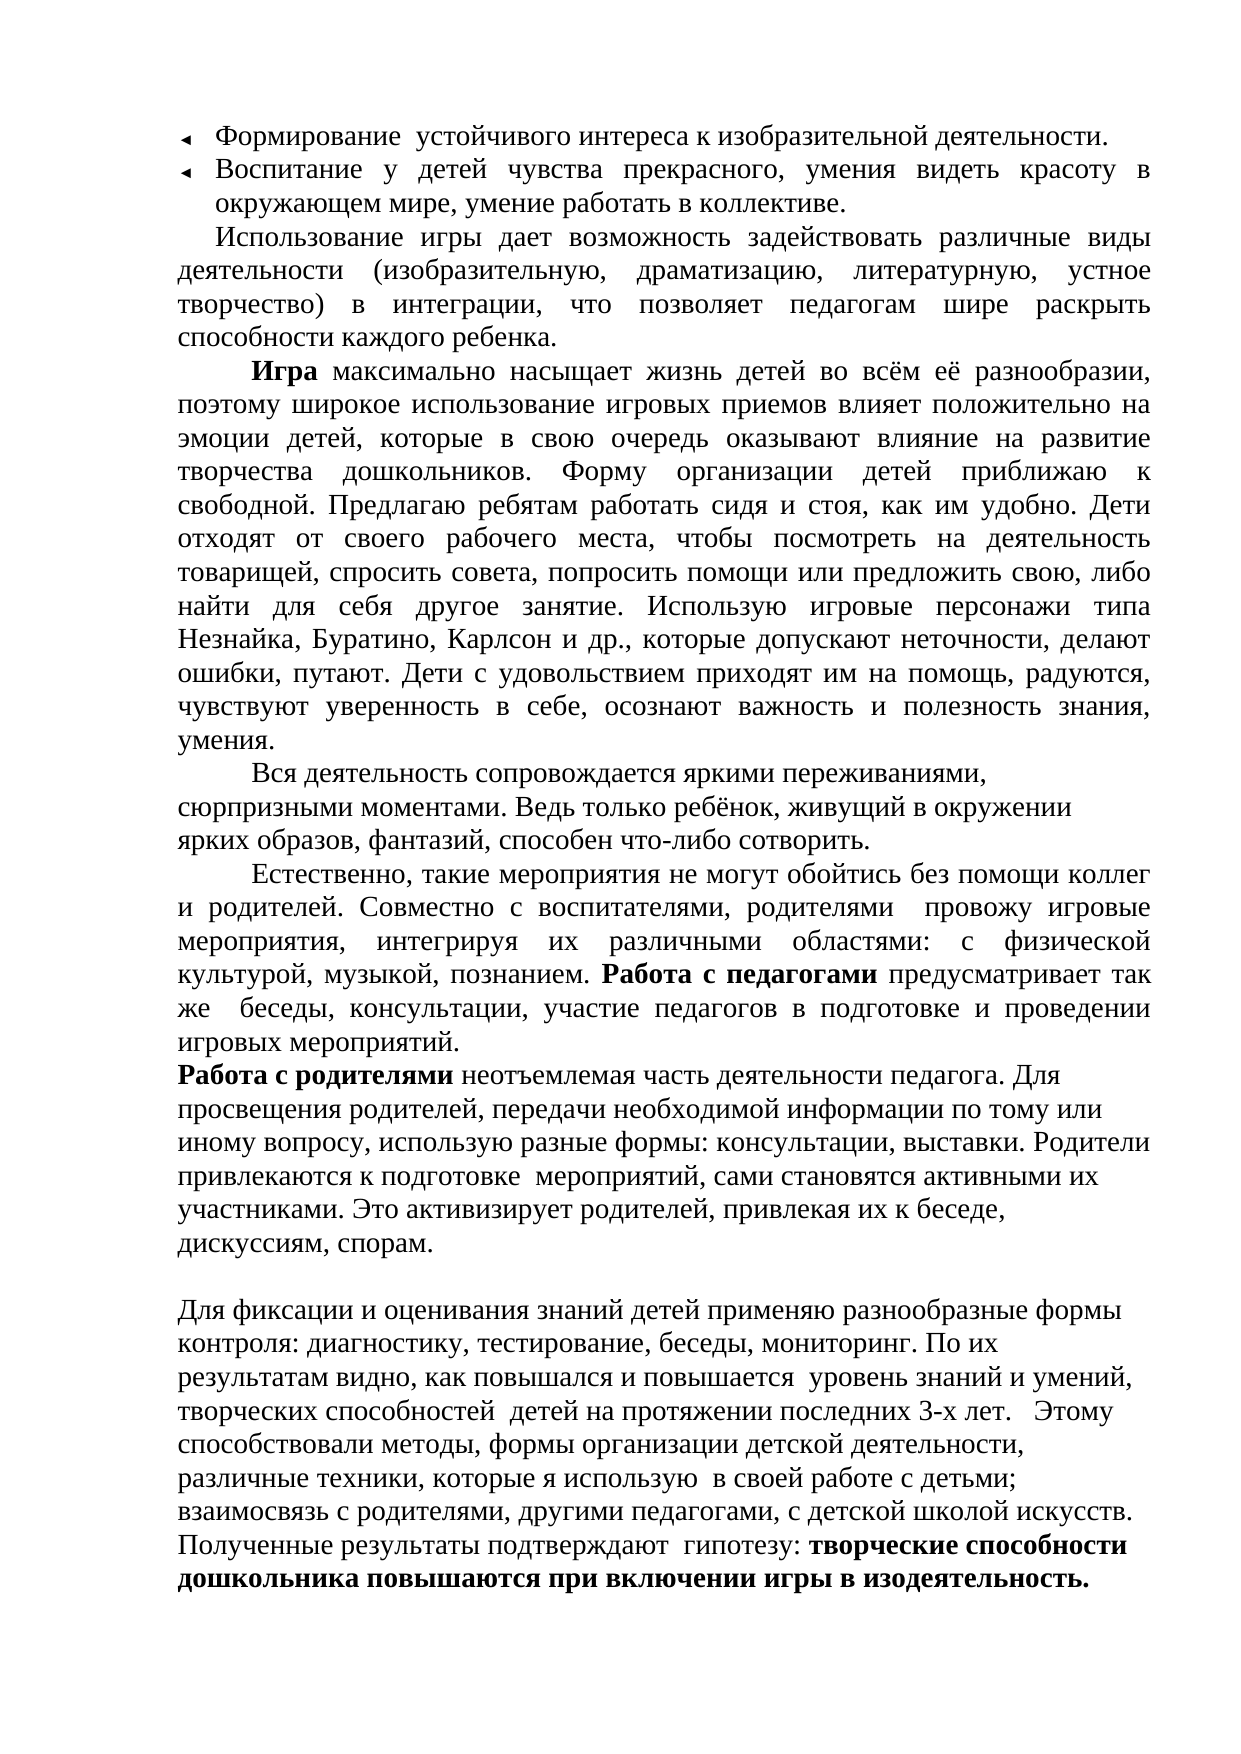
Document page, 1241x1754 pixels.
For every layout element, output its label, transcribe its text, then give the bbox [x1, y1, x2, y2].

text Использование игры дает возможность задействовать различные виды деятельности (изобразительную, драматизацию, литературную, устное творчество) в интеграции, что позволяет педагогам шире раскрыть способности каждого ребенка. [177, 219, 1152, 353]
list Воспитание у детей чувства прекрасного, умения видеть красоту в окружающем мире, умение работать в коллективе. [177, 152, 1152, 219]
text Вся деятельность сопровождается яркими переживаниями, сюрпризными моментами. Ведь только ребёнок, живущий в окружении ярких образов, фантазий, способен что-либо сотворить. [177, 755, 1152, 856]
list Формирование устойчивого интереса к изобразительной деятельности. [177, 118, 1152, 152]
text Работа с родителями неотъемлемая часть деятельности педагога. Для просвещения родителей, передачи необходимой информации по тому или иному вопросу, использую разные формы: консультации, выставки. Родители привлекаются к подготовке мероприятий, сами становятся активными их участниками. Это активизирует родителей, привлекая их к беседе, дискуссиям, спорам. [177, 1057, 1152, 1258]
text Естественно, такие мероприятия не могут обойтись без помощи коллег и родителей. Совместно с воспитателями, родителями провожу игровые мероприятия, интегрируя их различными областями: с физической культурой, музыкой, познанием. Работа с педагогами предусматривает так же беседы, консультации, участие педагогов в подготовке и проведении игровых мероприятий. [177, 856, 1152, 1057]
text Для фиксации и оценивания знаний детей применяю разнообразные формы контроля: диагностику, тестирование, беседы, мониторинг. По их результатам видно, как повышался и повышается уровень знаний и умений, творческих способностей детей на протяжении последних 3-х лет. Этому способствовали методы, формы организации детской деятельности, различные техники, которые я использую в своей работе с детьми; взаимосвязь с родителями, другими педагогами, с детской школой искусств. Полученные результаты подтверждают гипотезу: творческие способности дошкольника повышаются при включении игры в изодеятельность. [177, 1258, 1152, 1594]
text Игра максимально насыщает жизнь детей во всём её разнообразии, поэтому широкое использование игровых приемов влияет положительно на эмоции детей, которые в свою очередь оказывают влияние на развитие творчества дошкольников. Форму организации детей приближаю к свободной. Предлагаю ребятам работать сидя и стоя, как им удобно. Дети отходят от своего рабочего места, чтобы посмотреть на деятельность товарищей, спросить совета, попросить помощи или предложить свою, либо найти для себя другое занятие. Использую игровые персонажи типа Незнайка, Буратино, Карлсон и др., которые допускают неточности, делают ошибки, путают. Дети с удовольствием приходят им на помощь, радуются, чувствуют уверенность в себе, осознают важность и полезность знания, умения. [177, 353, 1152, 755]
